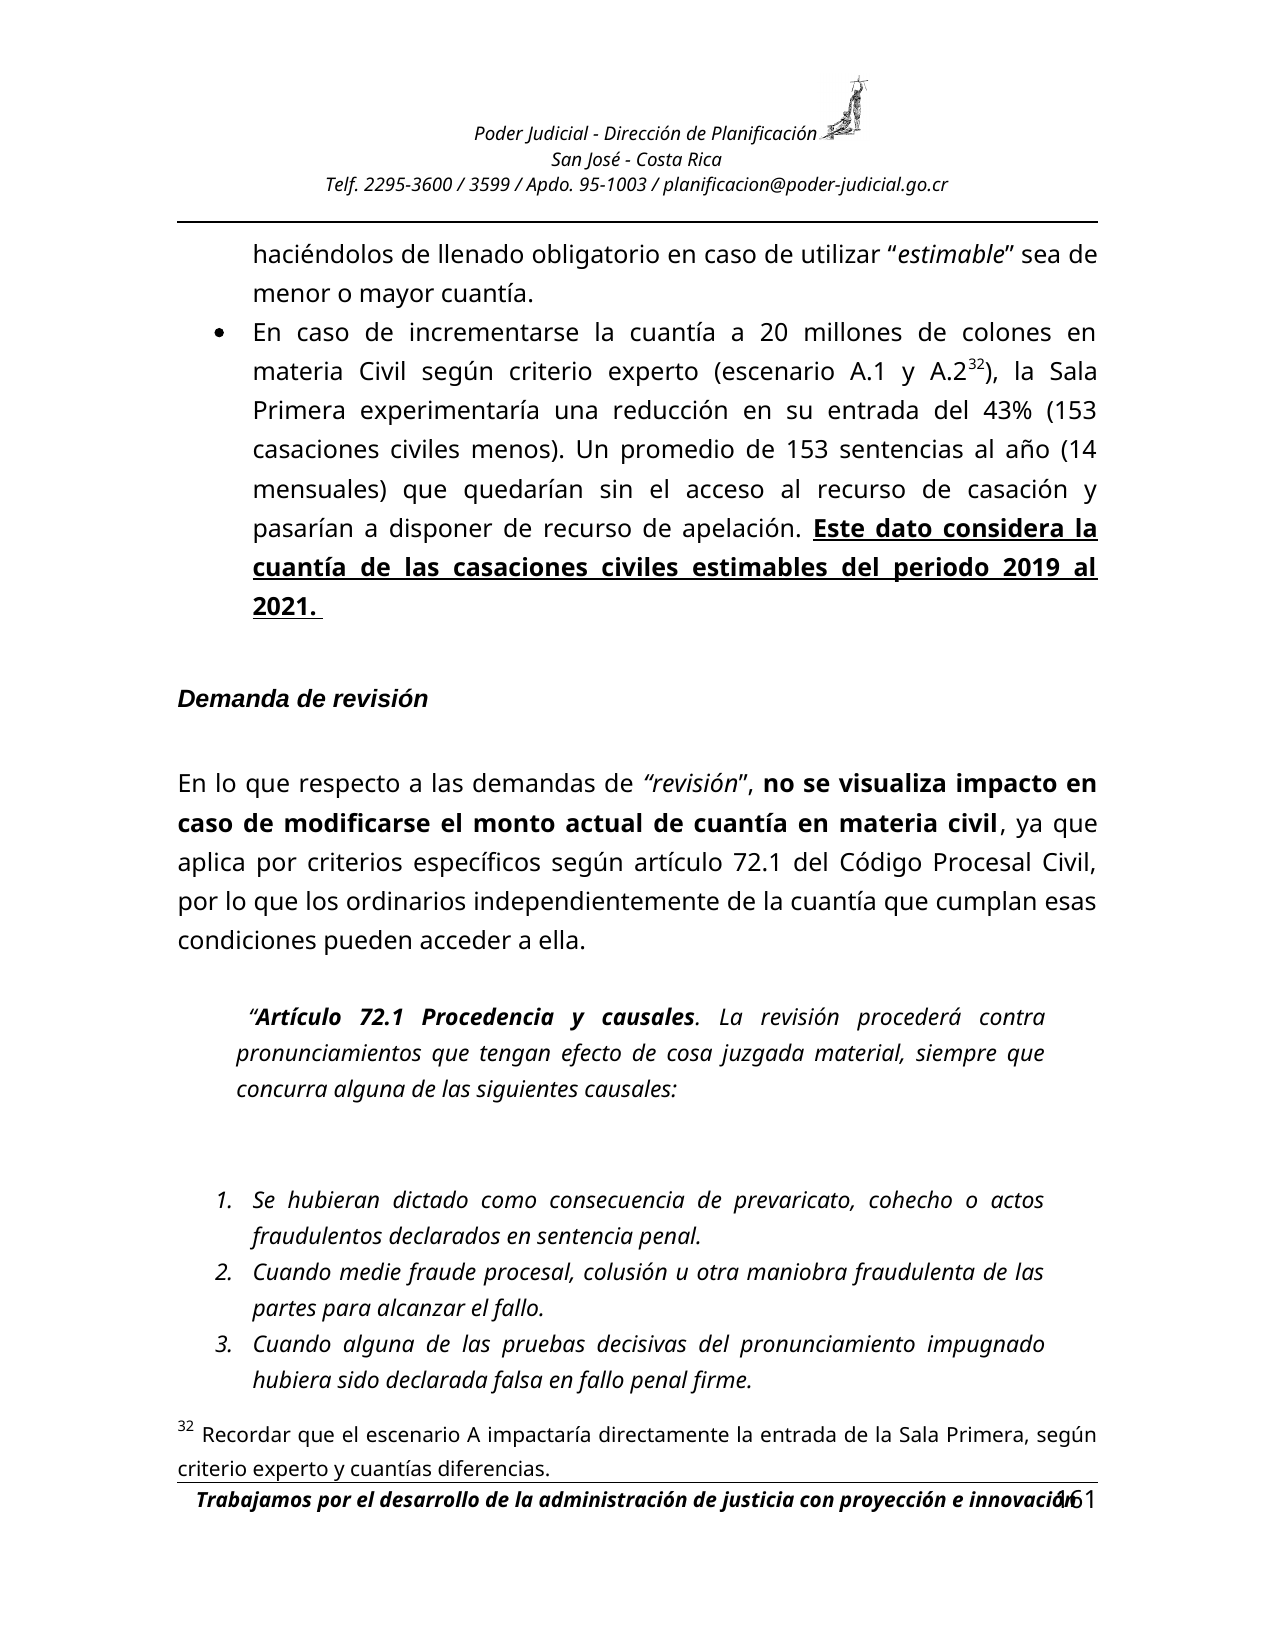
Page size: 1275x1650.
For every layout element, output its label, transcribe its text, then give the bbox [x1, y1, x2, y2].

text “Artículo 72.1 Procedencia y causales. La revisión procederá contra pronunciamientos que tengan efecto de cosa juzgada material, siempre que concurra alguna de las siguientes causales: [236, 1001, 1048, 1104]
list Se hubieran dictado como consecuencia de prevaricato, cohecho o actos fraudulentos declarados en sentencia penal. [215, 1184, 1048, 1251]
subtitle Demanda de revisión [177, 684, 1098, 712]
list Cuando medie fraude procesal, colusión u otra maniobra fraudulenta de las partes para alcanzar el fallo. [215, 1256, 1048, 1323]
picture [817, 73, 870, 141]
list Cuando alguna de las pruebas decisivas del pronunciamiento impugnado hubiera sido declarada falsa en fallo penal firme. [215, 1328, 1048, 1395]
text En lo que respecto a las demandas de “revisión”, no se visualiza impacto en caso de modificarse el monto actual de cuantía en materia civil, ya que aplica por criterios específicos según artículo 72.1 del Código Procesal Civil, por lo que los ordinarios independientemente de la cuantía que cumplan esas condiciones pueden acceder a ella. [177, 766, 1098, 957]
list En caso de incrementarse la cuantía a 20 millones de colones en materia Civil según criterio experto (escenario A.1 y A.2), la Sala Primera experimentaría una reducción en su entrada del 43% (153 casaciones civiles menos). Un promedio de 153 sentencias al año (14 mensuales) que quedarían sin el acceso al recurso de casación y pasarían a disponer de recurso de apelación. Este dato considera la cuantía de las casaciones civiles estimables del periodo 2019 al 2021. [215, 314, 1098, 623]
